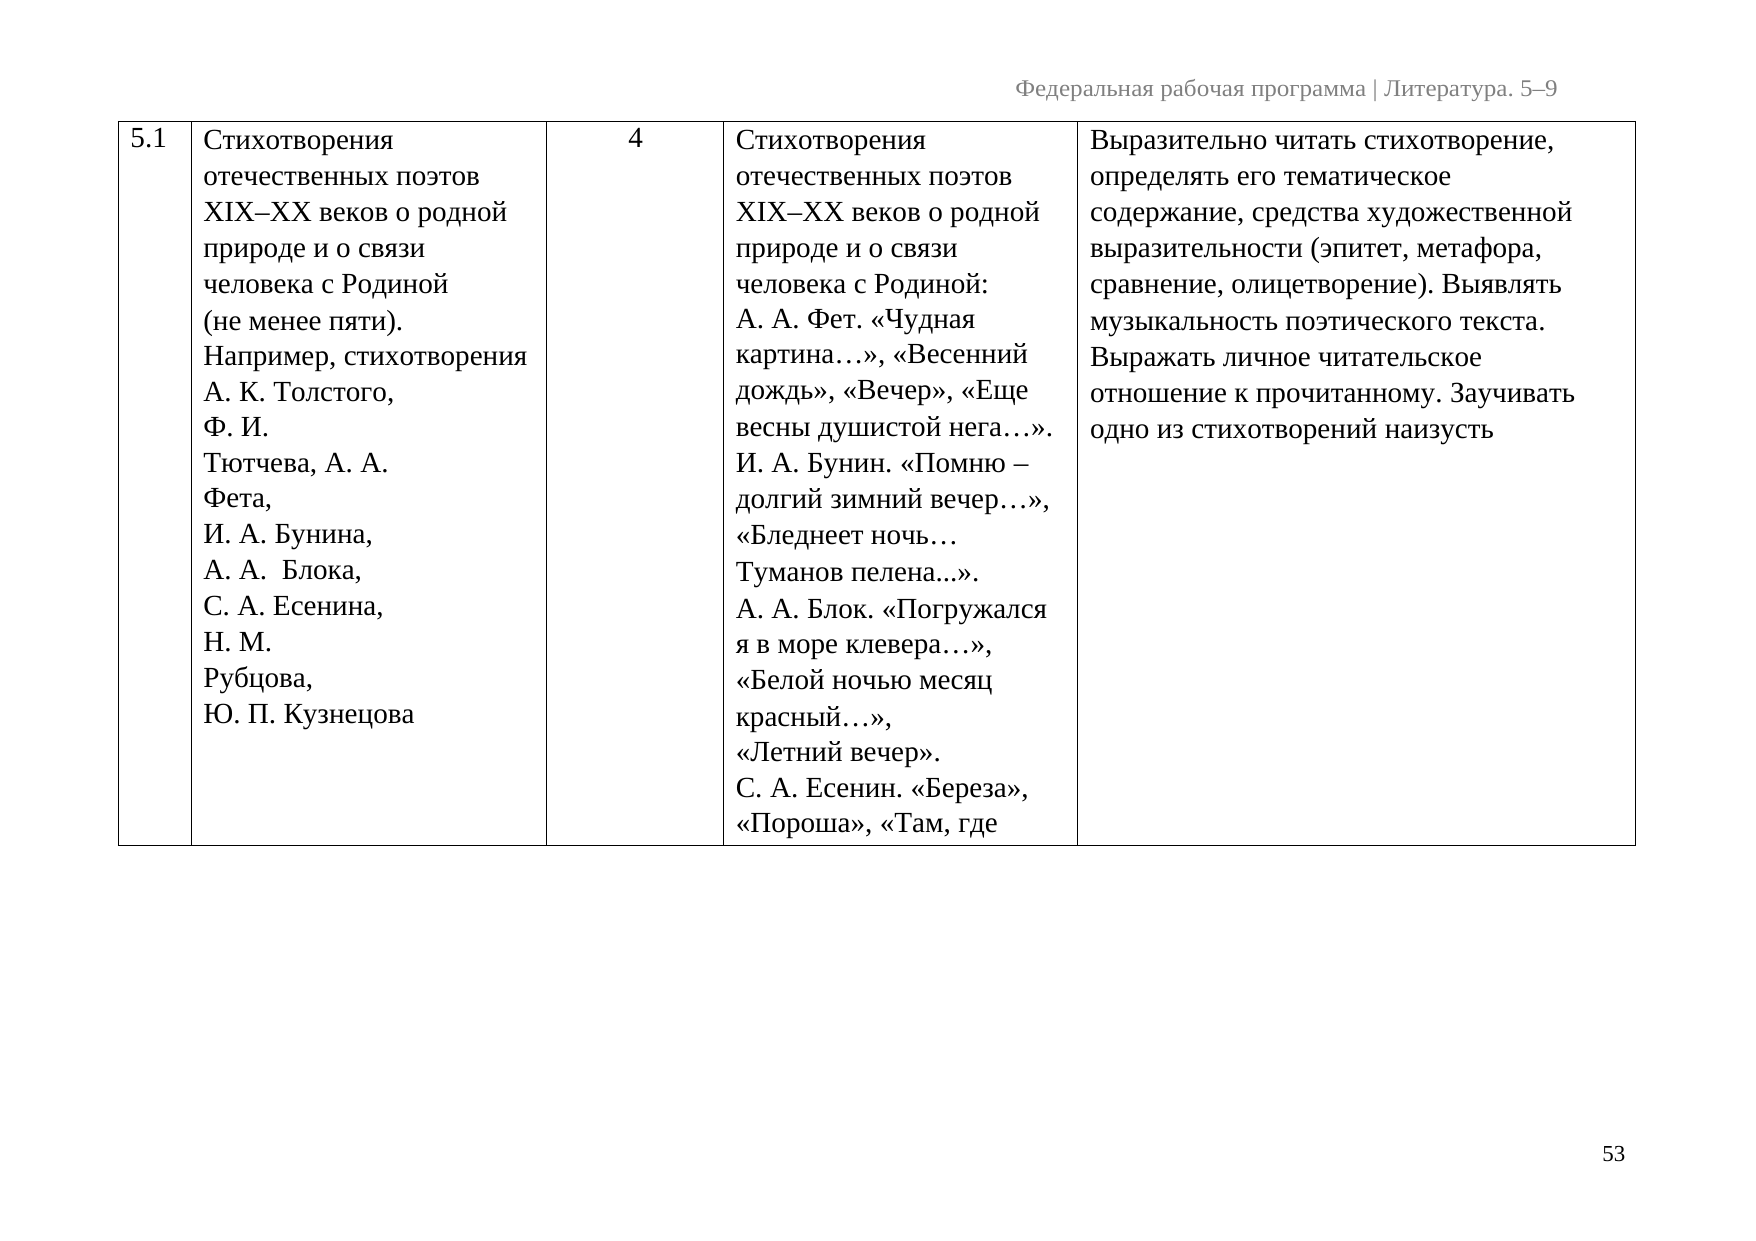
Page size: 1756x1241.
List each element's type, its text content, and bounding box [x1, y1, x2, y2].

table_cell 4 [547, 122, 723, 845]
table_cell Выразительно читать стихотворение, определять его тематическое содержание, средства художественной выразительности (эпитет, метафора, сравнение, олицетворение). Выявлять музыкальность поэтического текста. Выражать личное читательское отношение к прочитанному. Заучивать одно из стихотворений наизусть [1078, 122, 1635, 845]
table_cell Стихотворения отечественных поэтов XIX–ХХ веков о родной природе и о связи человека с Родиной: А. А. Фет. «Чудная картина…», «Весенний дождь», «Вечер», «Еще весны душистой нега…». И. А. Бунин. «Помню – долгий зимний вечер…», «Бледнеет ночь… Туманов пелена...». А. А. Блок. «Погружался я в море клевера…», «Белой ночью месяц красный…», «Летний вечер». С. А. Есенин. «Береза», «Пороша», «Там, где [724, 122, 1077, 845]
table_cell 5.1 [119, 122, 191, 845]
table_cell Стихотворения отечественных поэтов XIX–ХХ веков о родной природе и о связи человека с Родиной (не менее пяти). Например, стихотворения А. К. Толстого, Ф. И. Тютчева, А. А. Фета, И. А. Бунина, А. А. Блока, С. А. Есенина, Н. М. Рубцова, Ю. П. Кузнецова [192, 122, 546, 845]
